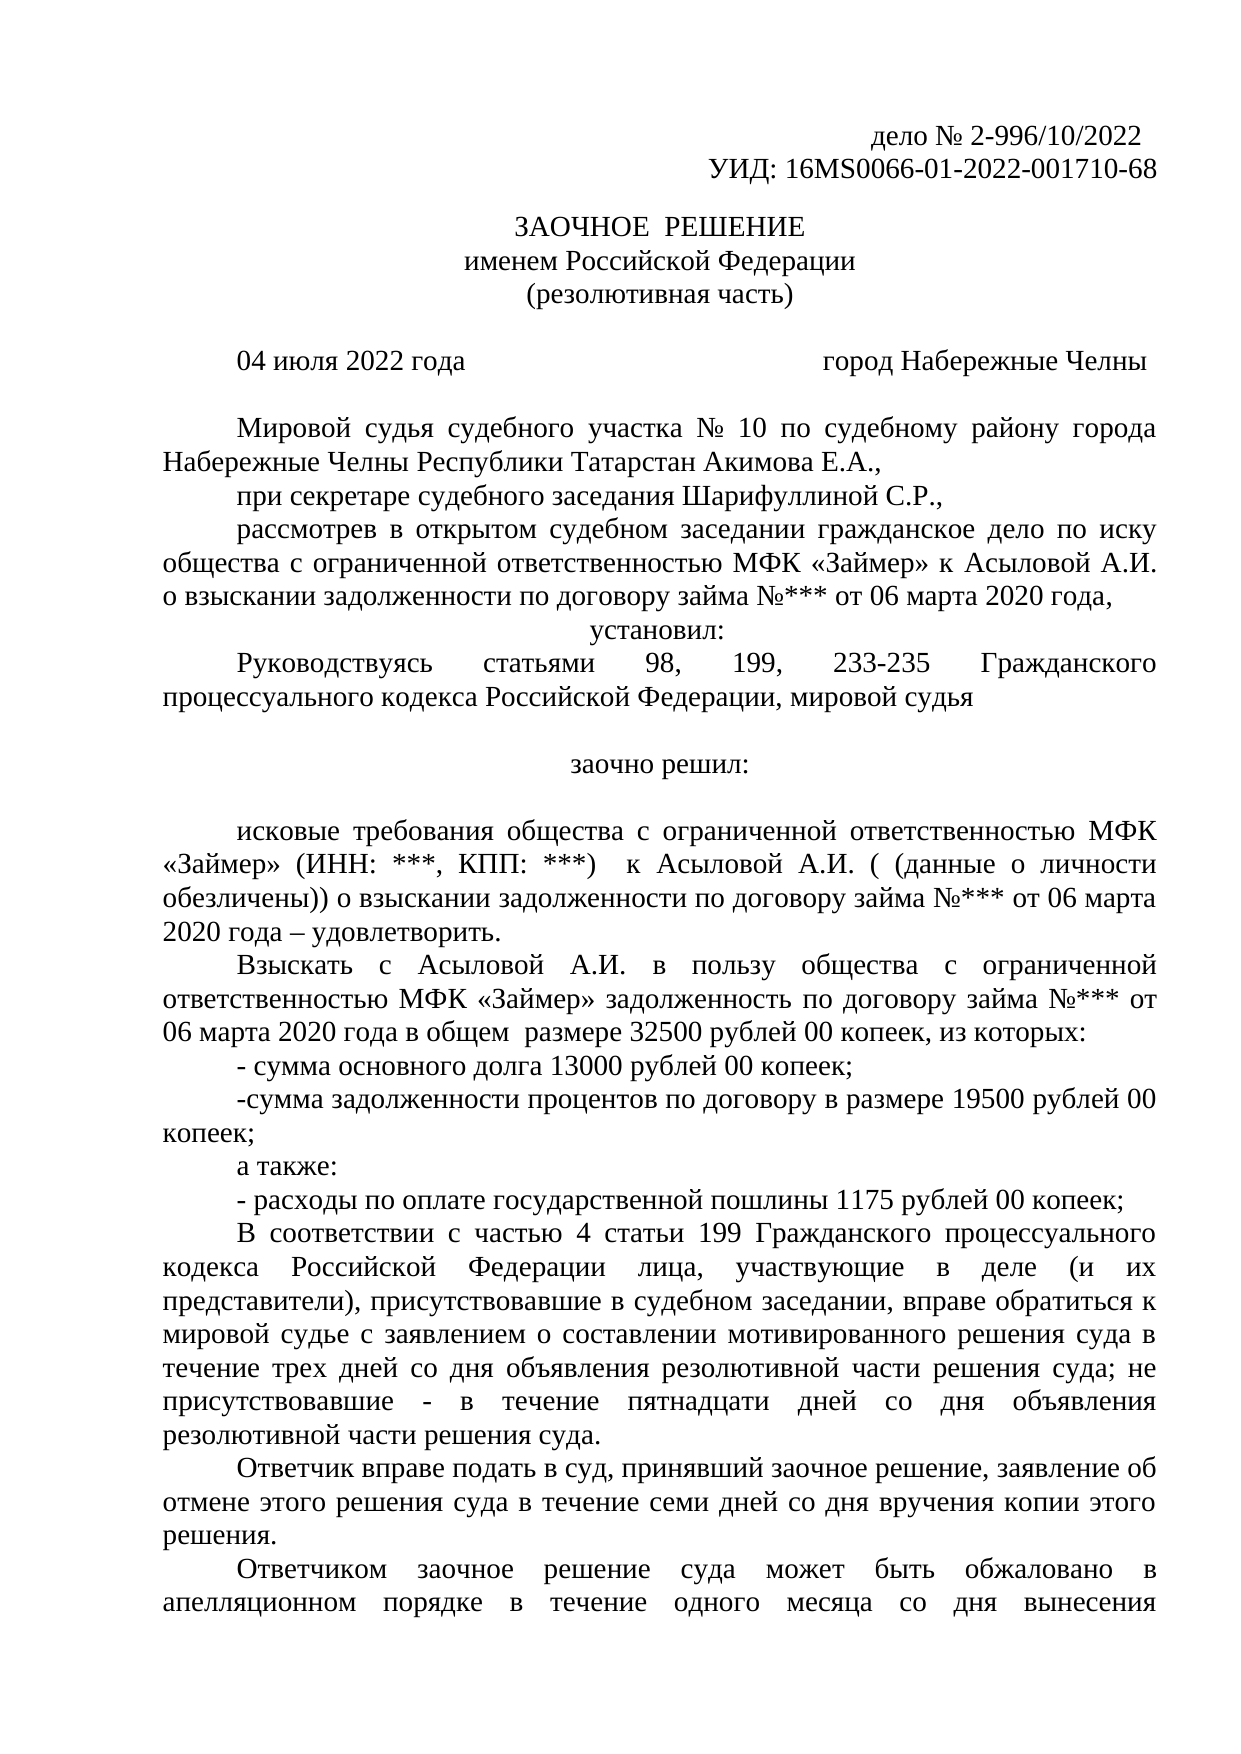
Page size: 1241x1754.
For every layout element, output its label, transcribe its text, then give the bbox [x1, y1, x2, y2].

text (резолютивная часть) [162, 276, 1157, 310]
text Ответчик вправе подать в суд, принявший заочное решение, заявление об отмене этого решения суда в течение семи дней со дня вручения копии этого решения. [162, 1450, 1157, 1551]
text а также: [162, 1148, 1157, 1182]
text рассмотрев в открытом судебном заседании гражданское дело по иску общества с ограниченной ответственностью МФК «Займер» к Асыловой А.И. о взыскании задолженности по договору займа №*** от 06 марта 2020 года, [162, 511, 1157, 612]
text 04 июля 2022 года город Набережные Челны [162, 343, 1157, 377]
text исковые требования общества с ограниченной ответственностью МФК «Займер» (ИНН: ***, КПП: ***) к Асыловой А.И. ( (данные о личности обезличены)) о взыскании задолженности по договору займа №*** от 06 марта 2020 года – удовлетворить. [162, 813, 1157, 947]
subtitle УИД: 16MS0066-01-2022-001710-68 [162, 152, 1157, 185]
text заочно решил: [162, 746, 1157, 779]
text именем Российской Федерации [162, 243, 1157, 276]
text установил: [162, 612, 1152, 645]
text при секретаре судебного заседания Шарифуллиной С.Р., [162, 478, 1157, 511]
text - расходы по оплате государственной пошлины 1175 рублей 00 копеек; [162, 1182, 1157, 1216]
text Взыскать с Асыловой А.И. в пользу общества с ограниченной ответственностью МФК «Займер» задолженность по договору займа №*** от 06 марта 2020 года в общем размере 32500 рублей 00 копеек, из которых: [162, 947, 1157, 1048]
text Мировой судья судебного участка № 10 по судебному району города Набережные Челны Республики Татарстан Акимова Е.А., [162, 411, 1157, 478]
text Руководствуясь статьями 98, 199, 233-235 Гражданского процессуального кодекса Российской Федерации, мировой судья [162, 645, 1157, 712]
text - сумма основного долга 13000 рублей 00 копеек; [162, 1048, 1157, 1081]
text -сумма задолженности процентов по договору в размере 19500 рублей 00 копеек; [162, 1081, 1157, 1148]
subtitle ЗАОЧНОЕ РЕШЕНИЕ [162, 209, 1157, 243]
text В соответствии с частью 4 статьи 199 Гражданского процессуального кодекса Российской Федерации лица, участвующие в деле (и их представители), присутствовавшие в судебном заседании, вправе обратиться к мировой судье с заявлением о составлении мотивированного решения суда в течение трех дней со дня объявления резолютивной части решения суда; не присутствовавшие - в течение пятнадцати дней со дня объявления резолютивной части решения суда. [162, 1216, 1157, 1450]
subtitle дело № 2-996/10/2022 [162, 118, 1157, 152]
